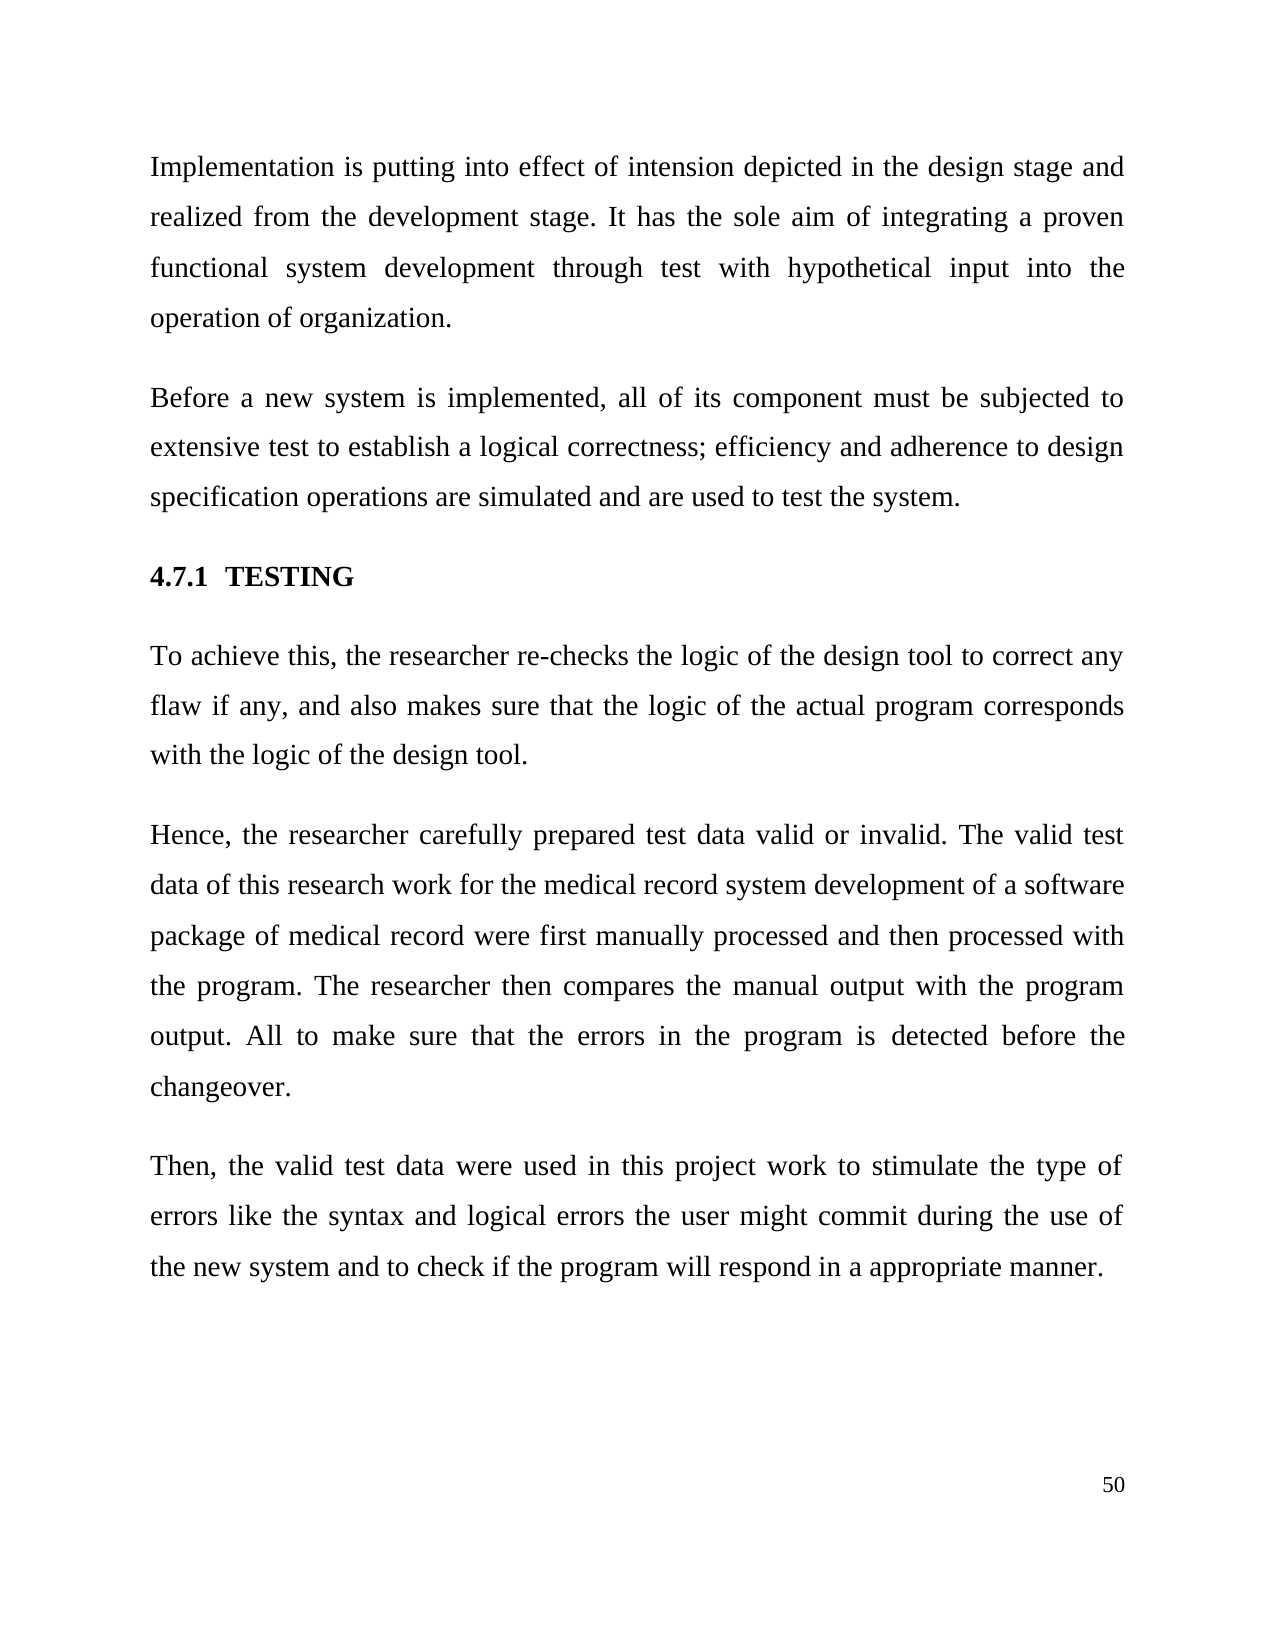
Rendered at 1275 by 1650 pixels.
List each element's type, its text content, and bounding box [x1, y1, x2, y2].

text Before a new system is implemented, all of its component must be subjected to extensive test to establish a logical correctness; efficiency and adherence to design specification operations are simulated and are used to test the system. [150, 380, 1126, 512]
text Implementation is putting into effect of intension depicted in the design stage and realized from the development stage. It has the sole aim of integrating a proven functional system development through test with hypothetical input into the operation of organization. [150, 149, 1126, 334]
text Then, the valid test data were used in this project work to stimulate the type of errors like the syntax and logical errors the user might commit during the use of the new system and to check if the program will respond in a appropriate manner. [150, 1148, 1124, 1282]
subtitle TESTING [150, 559, 1227, 592]
text Hence, the researcher carefully prepared test data valid or invalid. The valid test data of this research work for the medical record system development of a software package of medical record were first manually processed and then processed with the program. The researcher then compares the manual output with the program output. All to make sure that the errors in the program is detected before the changeover. [150, 817, 1125, 1102]
text To achieve this, the researcher re-checks the logic of the design tool to correct any flaw if any, and also makes sure that the logic of the actual program corresponds with the logic of the design tool. [150, 638, 1126, 771]
